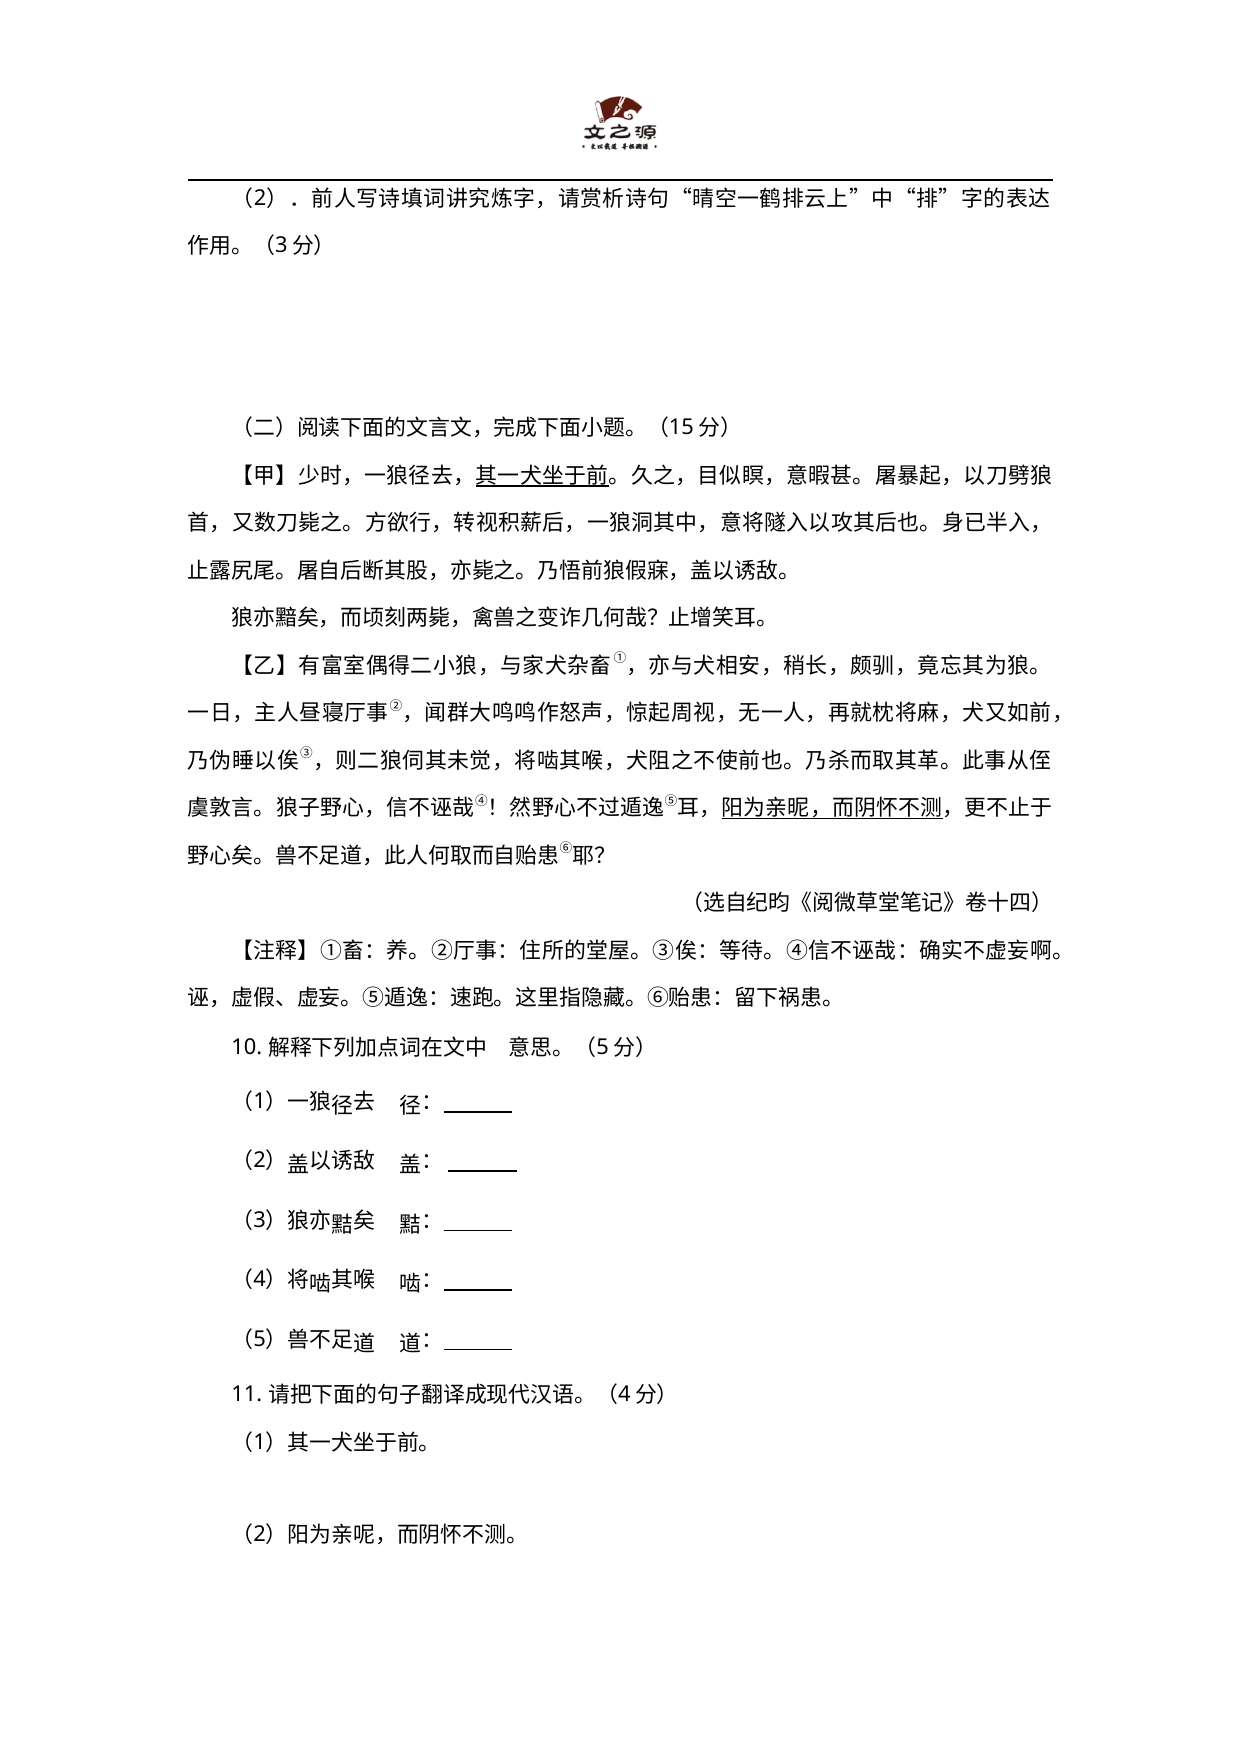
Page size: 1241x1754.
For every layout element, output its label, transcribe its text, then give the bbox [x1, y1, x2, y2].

text （4）将啮其喉 啮： [187, 1258, 1053, 1298]
picture [543, 73, 698, 178]
text 10. 解释下列加点词在文中意思。（5分） [187, 1028, 1053, 1064]
text （二）阅读下面的文言文，完成下面小题。（15分） [187, 410, 1053, 442]
text （选自纪昀《阅微草堂笔记》卷十四） [187, 885, 1053, 917]
text 【注释】①畜：养。②厅事：住所的堂屋。③俟：等待。④信不诬哉：确实不虚妄啊。诬，虚假、虚妄。⑤遁逸：速跑。这里指隐藏。⑥贻患：留下祸患。 [187, 933, 1053, 1012]
text （3）狼亦黠矣 黠： [187, 1199, 1053, 1238]
text 狼亦黯矣，而顷刻两毙，禽兽之变诈几何哉？止增笑耳。 [187, 600, 1053, 632]
text 【乙】有富室偶得二小狼，与家犬杂畜①，亦与犬相安，稍长，颇驯，竟忘其为狼。一日，主人昼寝厅事②，闻群大鸣鸣作怒声，惊起周视，无一人，再就枕将麻，犬又如前，乃伪睡以俟③，则二狼伺其未觉，将啮其喉，犬阻之不使前也。乃杀而取其革。此事从侄虞敦言。狼子野心，信不诬哉④！然野心不过遁逸⑤耳，阳为亲昵，而阴怀不测，更不止于野心矣。兽不足道，此人何取而自贻患⑥耶？ [187, 648, 1053, 869]
text （2）盖以诱敌 盖： [187, 1139, 1053, 1179]
text （2）．前人写诗填词讲究炼字，请赏析诗句“晴空一鹤排云上”中“排”字的表达作用。（3分） [187, 181, 1053, 260]
text （2）阳为亲呢，而阴怀不测。 [187, 1517, 1053, 1549]
text （1）其一犬坐于前。 [187, 1425, 1053, 1456]
text 11. 请把下面的句子翻译成现代汉语。（4分） [187, 1377, 1053, 1409]
text （5）兽不足道 道： [187, 1318, 1053, 1357]
text （1）一狼径去 径： [187, 1080, 1053, 1119]
text 【甲】少时，一狼径去，其一犬坐于前。久之，目似瞑，意暇甚。屠暴起，以刀劈狼首，又数刀毙之。方欲行，转视积薪后，一狼洞其中，意将隧入以攻其后也。身已半入，止露尻尾。屠自后断其股，亦毙之。乃悟前狼假寐，盖以诱敌。 [187, 458, 1053, 584]
